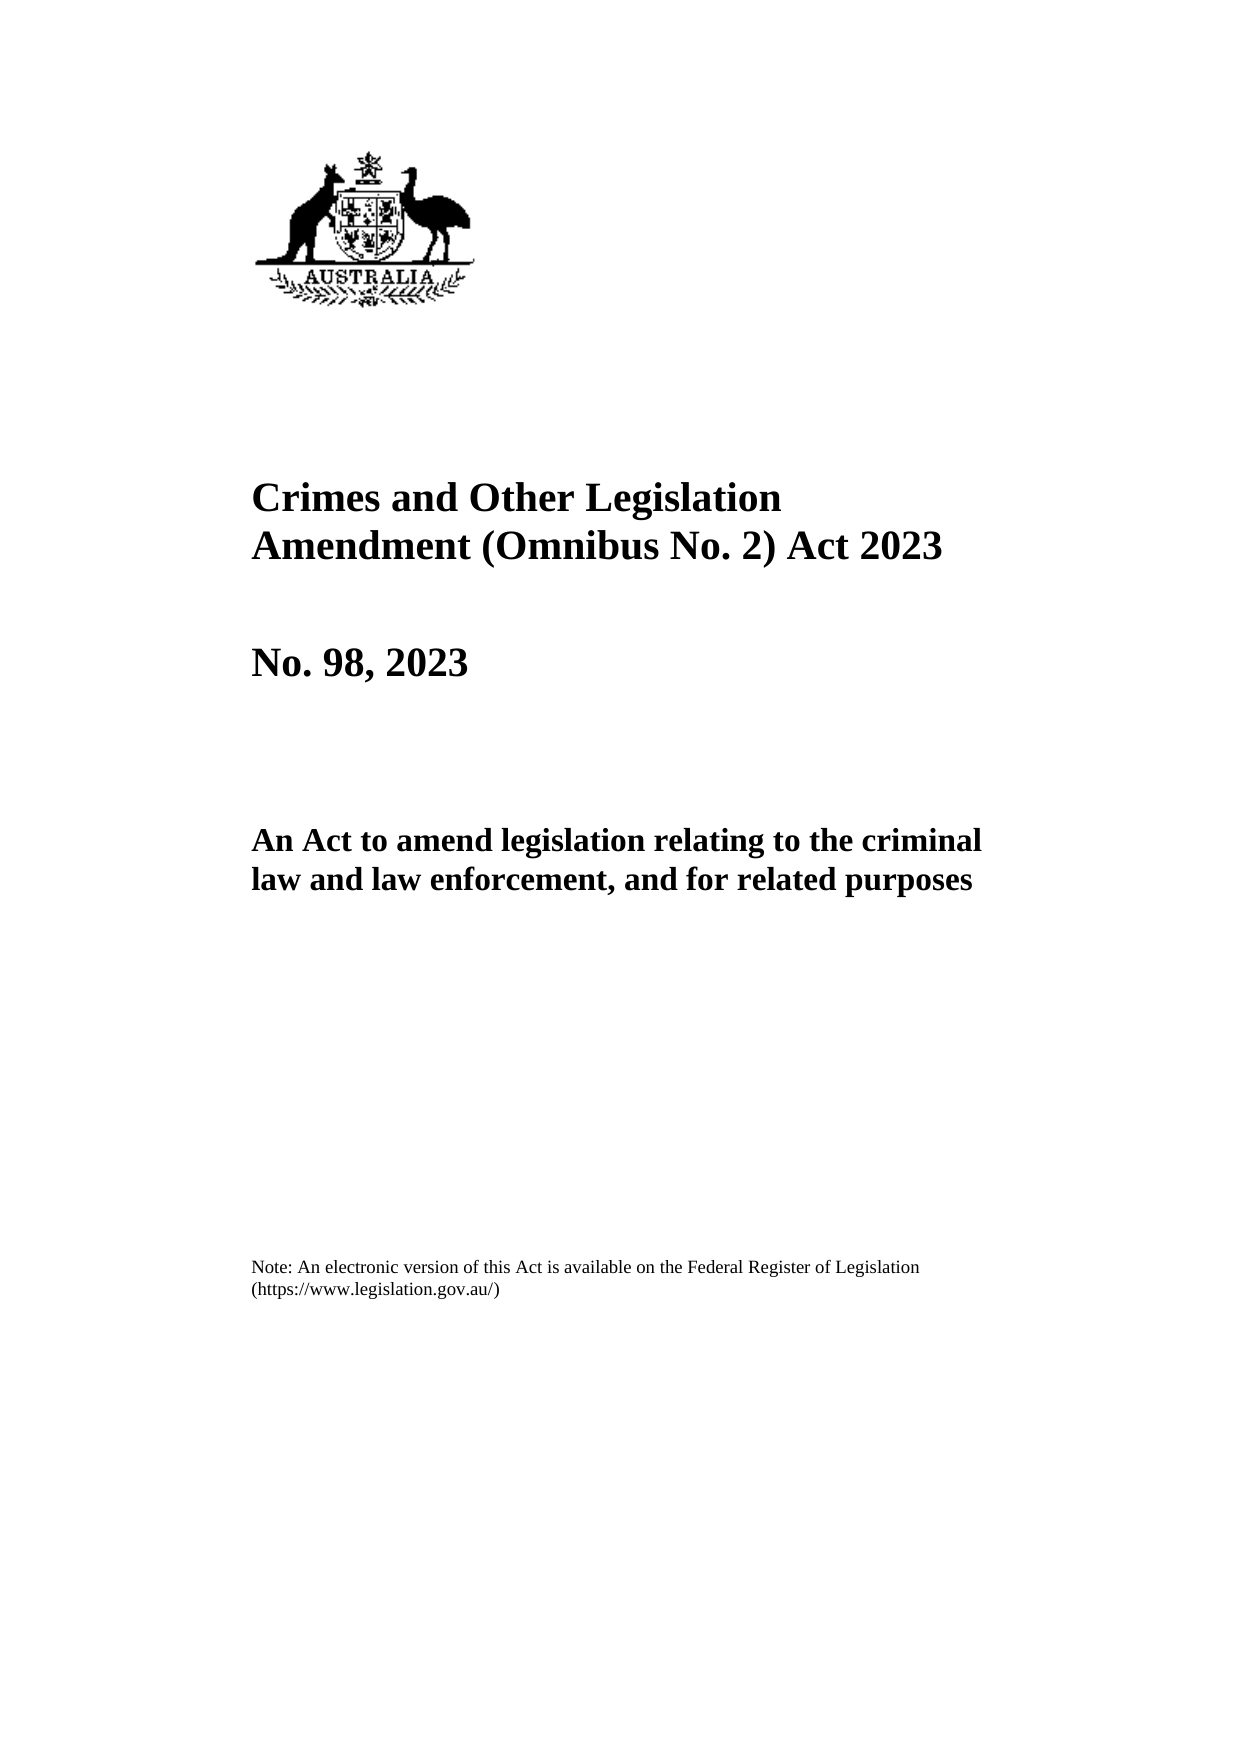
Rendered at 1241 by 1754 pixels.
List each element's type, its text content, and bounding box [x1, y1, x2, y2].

text An Act to amend legislation relating to the criminal law and law enforcement, and for related purposes [251, 821, 989, 897]
text No. 98, 2023 [251, 637, 989, 685]
text Crimes and Other Legislation Amendment (Omnibus No. 2) Act 2023 [251, 473, 989, 568]
